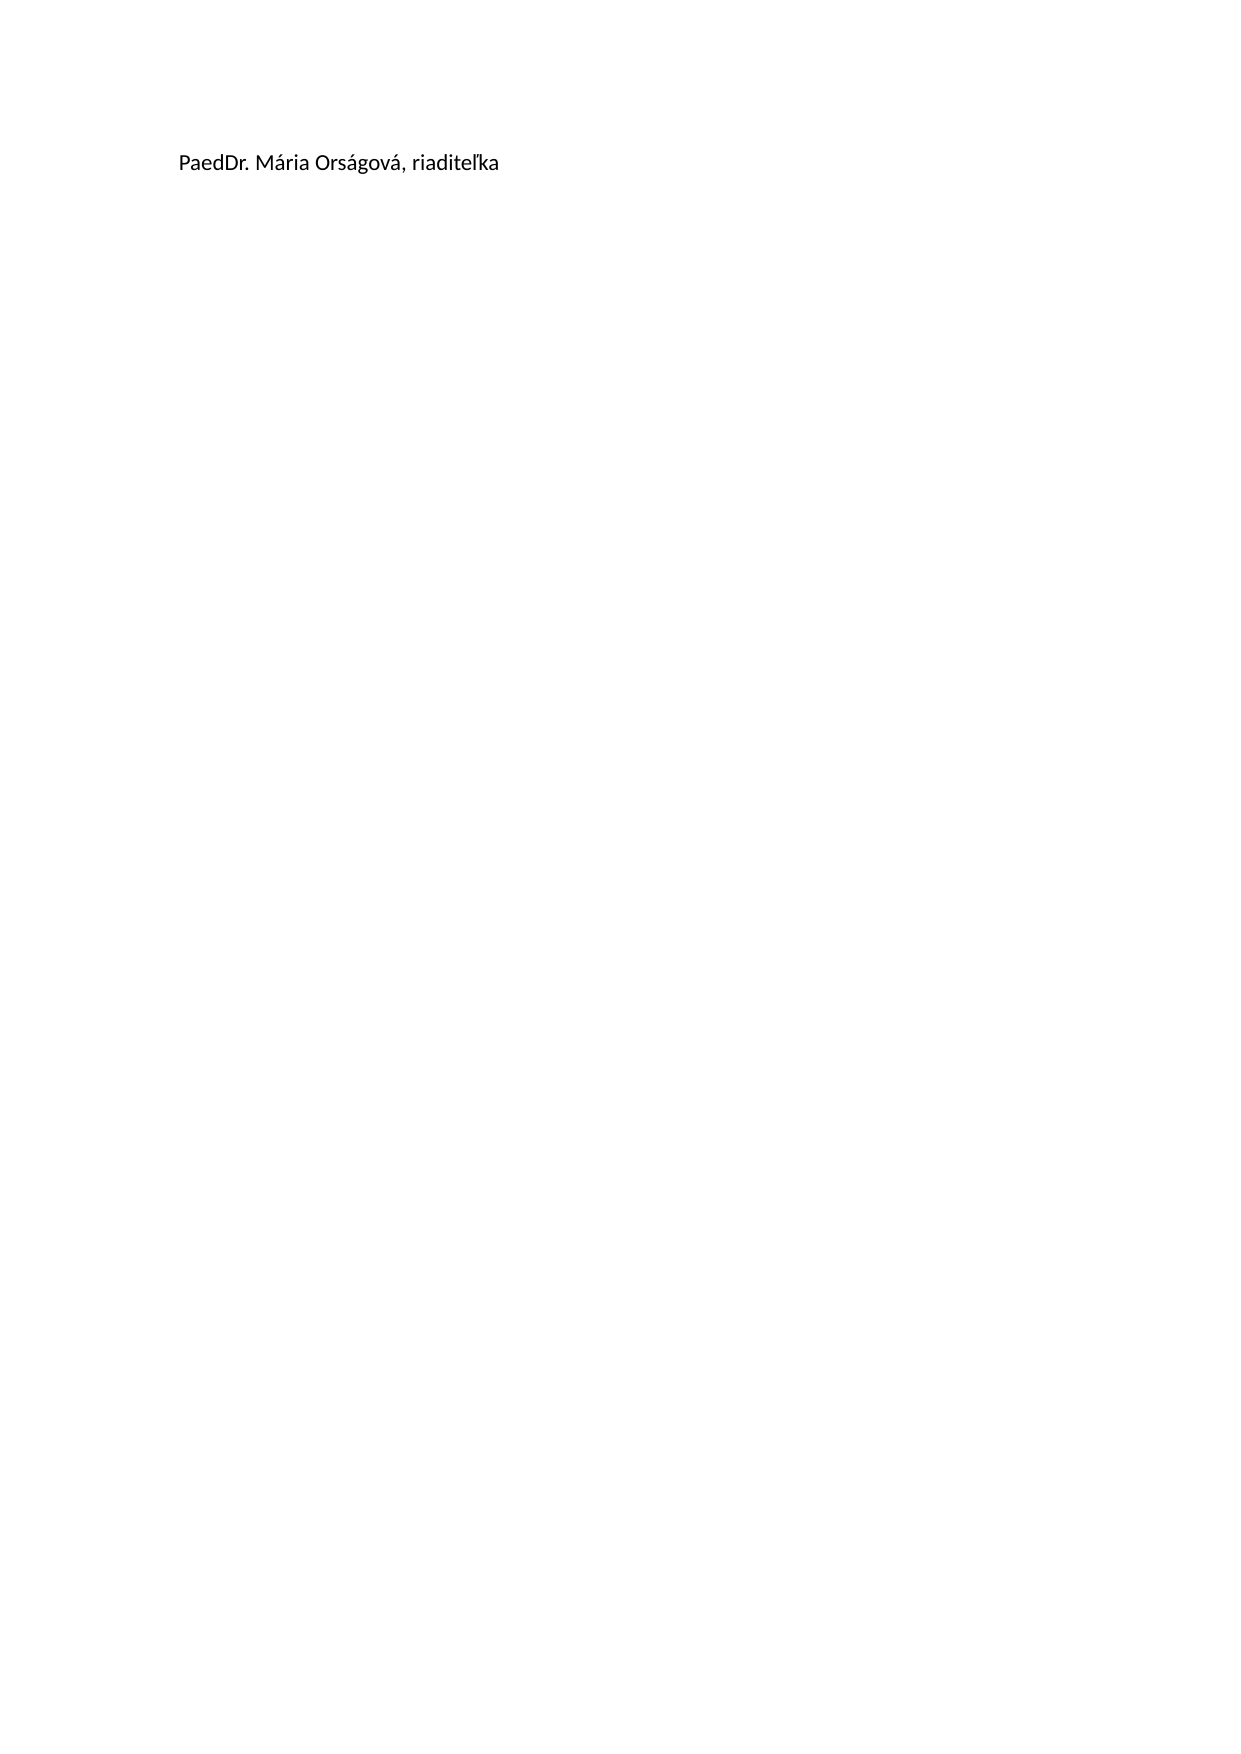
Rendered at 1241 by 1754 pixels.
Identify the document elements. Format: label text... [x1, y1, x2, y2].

subtitle PaedDr. Mária Orságová, riaditeľka [148, 148, 1093, 176]
